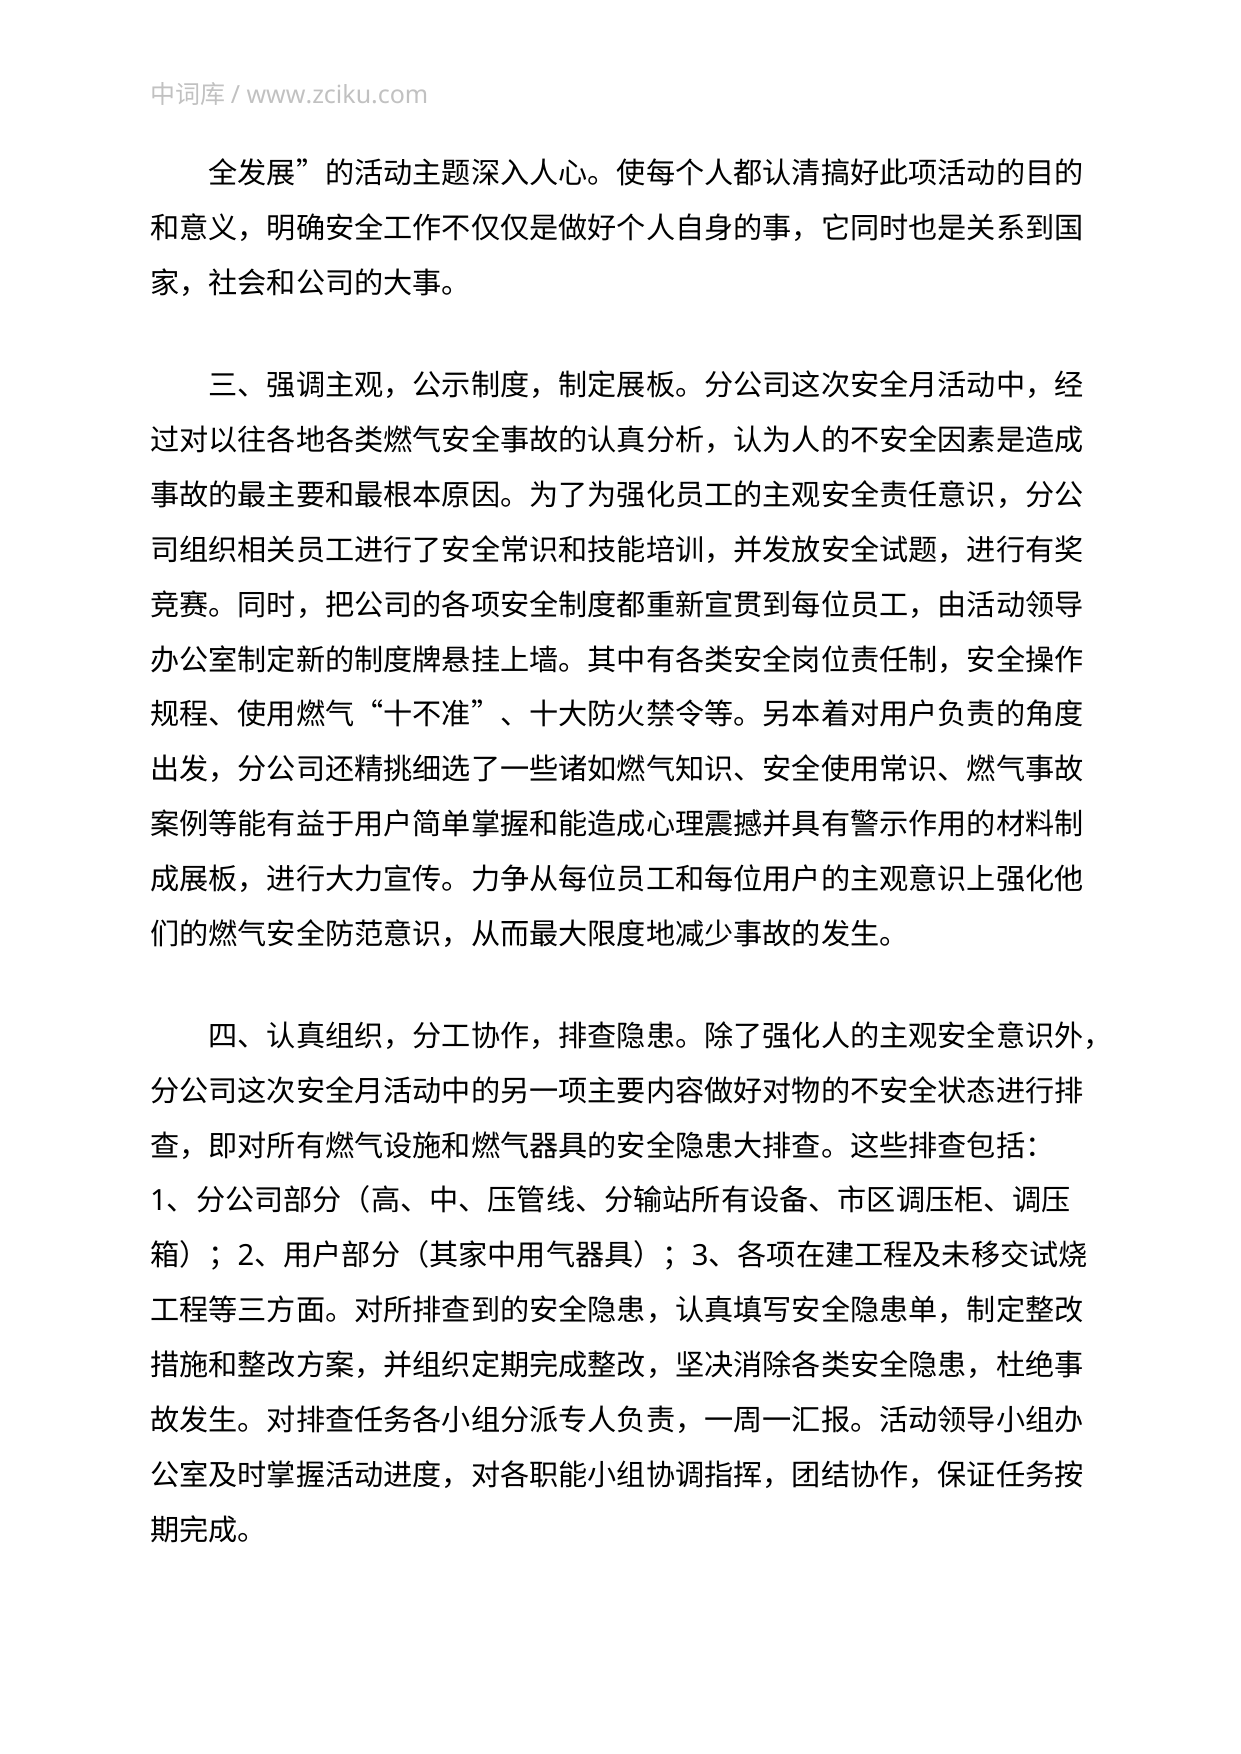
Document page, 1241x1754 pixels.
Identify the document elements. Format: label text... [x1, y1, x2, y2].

text 全发展”的活动主题深入人心。使每个人都认清搞好此项活动的目的和意义，明确安全工作不仅仅是做好个人自身的事，它同时也是关系到国家，社会和公司的大事。 [150, 150, 1090, 302]
text 三、强调主观，公示制度，制定展板。分公司这次安全月活动中，经过对以往各地各类燃气安全事故的认真分析，认为人的不安全因素是造成事故的最主要和最根本原因。为了为强化员工的主观安全责任意识，分公司组织相关员工进行了安全常识和技能培训，并发放安全试题，进行有奖竞赛。同时，把公司的各项安全制度都重新宣贯到每位员工，由活动领导办公室制定新的制度牌悬挂上墙。其中有各类安全岗位责任制，安全操作规程、使用燃气“十不准”、十大防火禁令等。另本着对用户负责的角度出发，分公司还精挑细选了一些诸如燃气知识、安全使用常识、燃气事故案例等能有益于用户简单掌握和能造成心理震撼并具有警示作用的材料制成展板，进行大力宣传。力争从每位员工和每位用户的主观意识上强化他们的燃气安全防范意识，从而最大限度地减少事故的发生。 [150, 362, 1090, 953]
text 四、认真组织，分工协作，排查隐患。除了强化人的主观安全意识外，分公司这次安全月活动中的另一项主要内容做好对物的不安全状态进行排查，即对所有燃气设施和燃气器具的安全隐患大排查。这些排查包括：1、分公司部分（高、中、压管线、分输站所有设备、市区调压柜、调压箱）；2、用户部分（其家中用气器具）；3、各项在建工程及未移交试烧工程等三方面。对所排查到的安全隐患，认真填写安全隐患单，制定整改措施和整改方案，并组织定期完成整改，坚决消除各类安全隐患，杜绝事故发生。对排查任务各小组分派专人负责，一周一汇报。活动领导小组办公室及时掌握活动进度，对各职能小组协调指挥，团结协作，保证任务按期完成。 [150, 1012, 1090, 1549]
